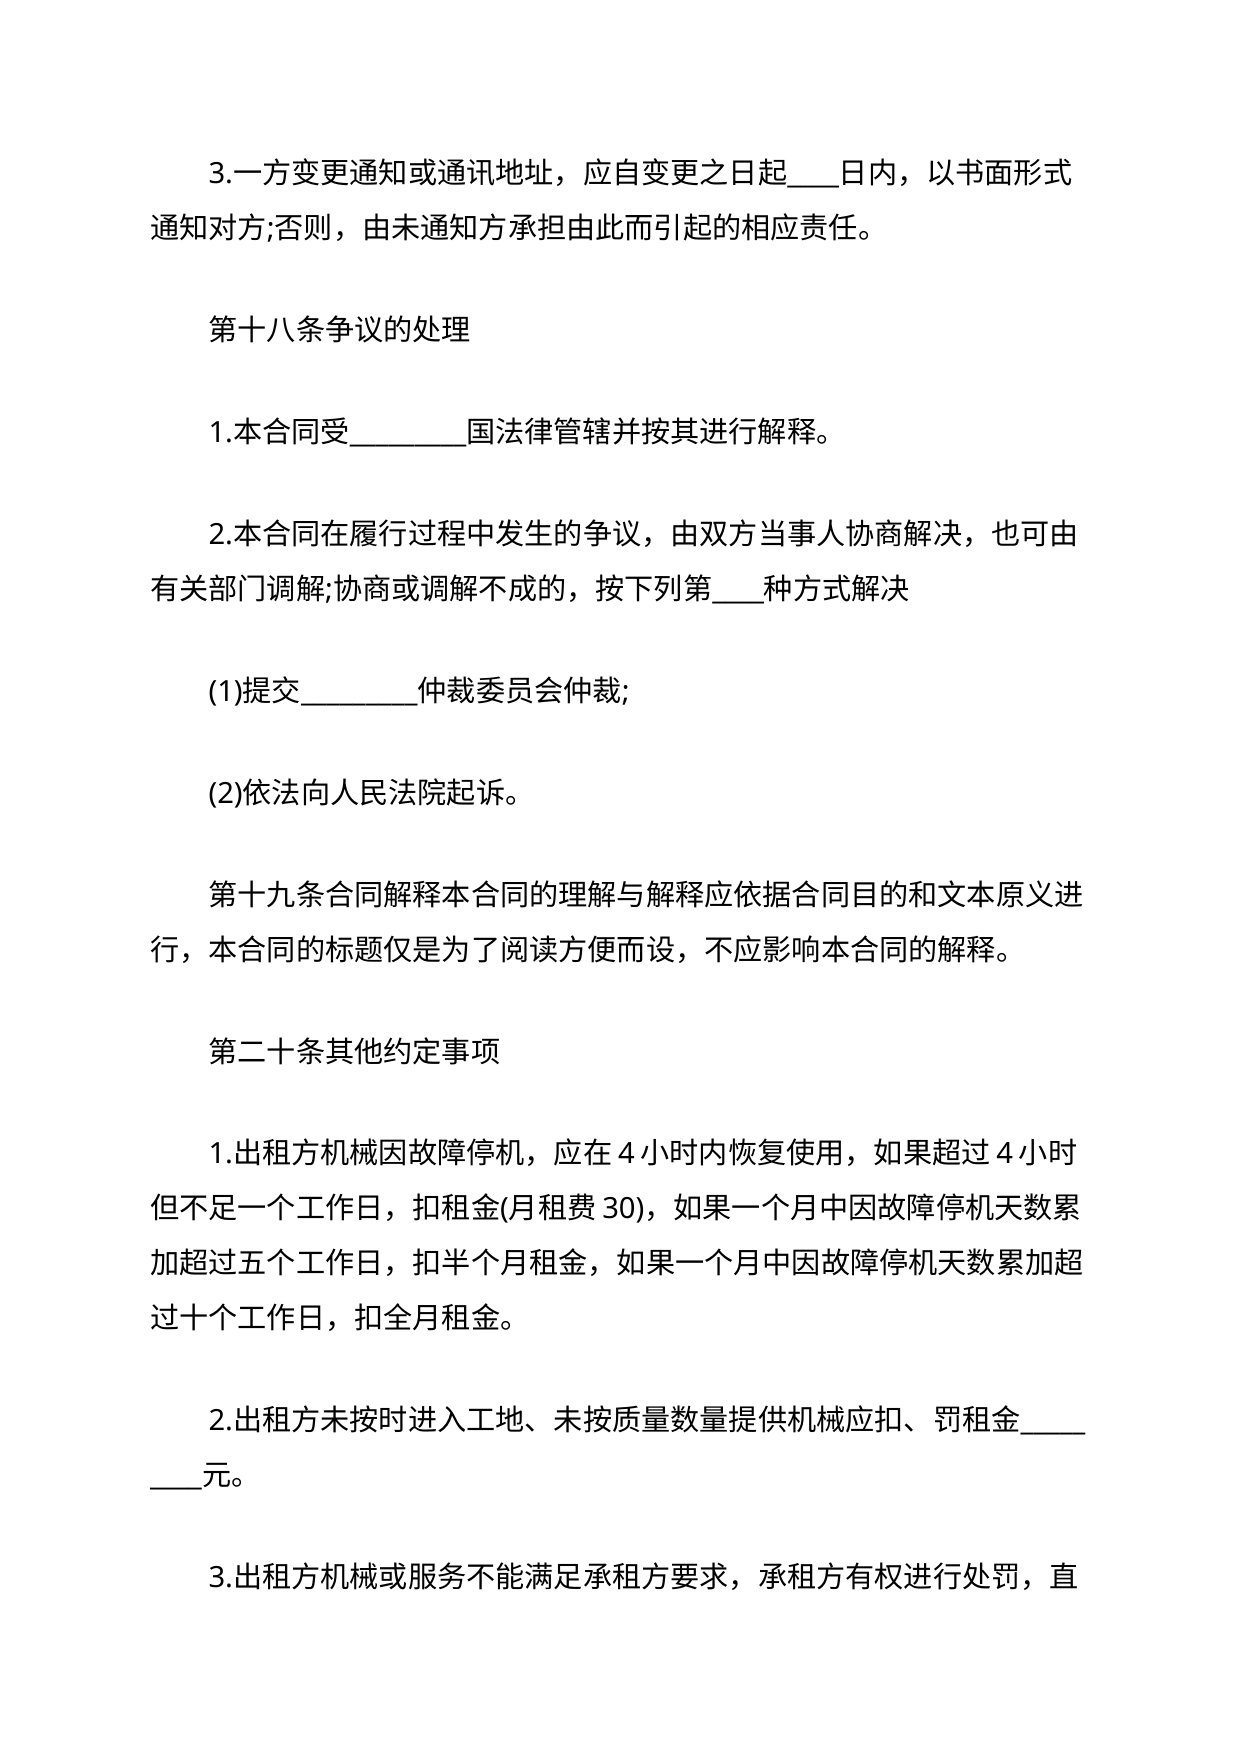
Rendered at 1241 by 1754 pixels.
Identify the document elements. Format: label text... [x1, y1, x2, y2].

text (2)依法向人民法院起诉。 [150, 770, 1090, 812]
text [150, 1554, 1090, 1596]
text 1.本合同受_________国法律管辖并按其进行解释。 [150, 409, 1090, 451]
text 3.一方变更通知或通讯地址，应自变更之日起____日内，以书面形式通知对方;否则，由未通知方承担由此而引起的相应责任。 [150, 150, 1090, 247]
text 第十九条合同解释本合同的理解与解释应依据合同目的和文本原义进行，本合同的标题仅是为了阅读方便而设，不应影响本合同的解释。 [150, 872, 1090, 969]
text 1.出租方机械因故障停机，应在4小时内恢复使用，如果超过4小时但不足一个工作日，扣租金(月租费30)，如果一个月中因故障停机天数累加超过五个工作日，扣半个月租金，如果一个月中因故障停机天数累加超过十个工作日，扣全月租金。 [150, 1130, 1090, 1337]
text (1)提交_________仲裁委员会仲裁; [150, 668, 1090, 710]
text 2.出租方未按时进入工地、未按质量数量提供机械应扣、罚租金_________元。 [150, 1397, 1090, 1494]
text 第二十条其他约定事项 [150, 1028, 1090, 1071]
text 第十八条争议的处理 [150, 307, 1090, 349]
text 2.本合同在履行过程中发生的争议，由双方当事人协商解决，也可由有关部门调解;协商或调解不成的，按下列第____种方式解决 [150, 511, 1090, 608]
